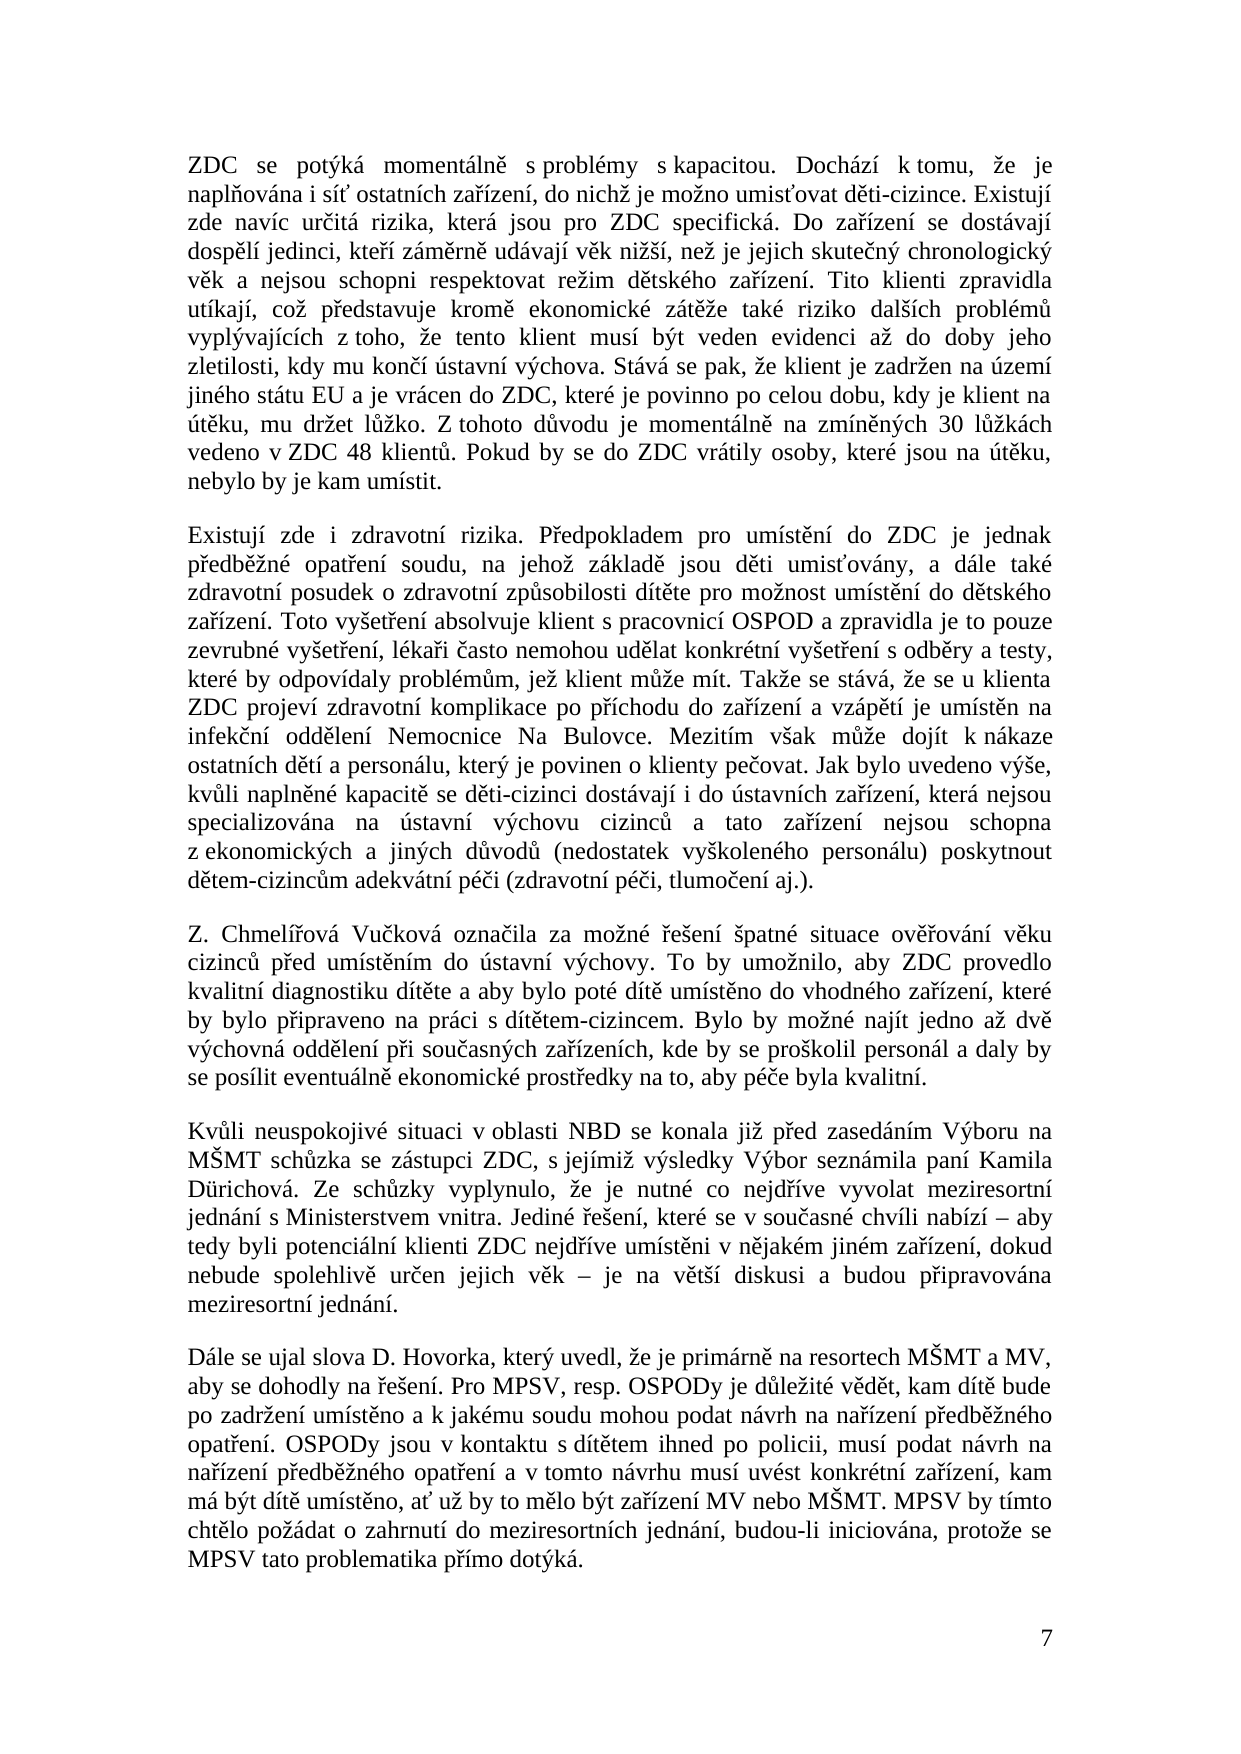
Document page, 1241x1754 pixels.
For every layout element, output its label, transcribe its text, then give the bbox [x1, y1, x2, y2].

text Dále se ujal slova D. Hovorka, který uvedl, že je primárně na resortech MŠMT a MV, aby se dohodly na řešení. Pro MPSV, resp. OSPODy je důležité vědět, kam dítě bude po zadržení umístěno a k jakému soudu mohou podat návrh na nařízení předběžného opatření. OSPODy jsou v kontaktu s dítětem ihned po policii, musí podat návrh na nařízení předběžného opatření a v tomto návrhu musí uvést konkrétní zařízení, kam má být dítě umístěno, ať už by to mělo být zařízení MV nebo MŠMT. MPSV by tímto chtělo požádat o zahrnutí do meziresortních jednání, budou-li iniciována, protože se MPSV tato problematika přímo dotýká. [187, 1342, 1053, 1572]
text Z. Chmelířová Vučková označila za možné řešení špatné situace ověřování věku cizinců před umístěním do ústavní výchovy. To by umožnilo, aby ZDC provedlo kvalitní diagnostiku dítěte a aby bylo poté dítě umístěno do vhodného zařízení, které by bylo připraveno na práci s dítětem-cizincem. Bylo by možné najít jedno až dvě výchovná oddělení při současných zařízeních, kde by se proškolil personál a daly by se posílit eventuálně ekonomické prostředky na to, aby péče byla kvalitní. [187, 919, 1053, 1091]
text ZDC se potýká momentálně s problémy s kapacitou. Dochází k tomu, že je naplňována i síť ostatních zařízení, do nichž je možno umisťovat děti-cizince. Existují zde navíc určitá rizika, která jsou pro ZDC specifická. Do zařízení se dostávají dospělí jedinci, kteří záměrně udávají věk nižší, než je jejich skutečný chronologický věk a nejsou schopni respektovat režim dětského zařízení. Tito klienti zpravidla utíkají, což představuje kromě ekonomické zátěže také riziko dalších problémů vyplývajících z toho, že tento klient musí být veden evidenci až do doby jeho zletilosti, kdy mu končí ústavní výchova. Stává se pak, že klient je zadržen na území jiného státu EU a je vrácen do ZDC, které je povinno po celou dobu, kdy je klient na útěku, mu držet lůžko. Z tohoto důvodu je momentálně na zmíněných 30 lůžkách vedeno v ZDC 48 klientů. Pokud by se do ZDC vrátily osoby, které jsou na útěku, nebylo by je kam umístit. [187, 150, 1053, 495]
text Kvůli neuspokojivé situaci v oblasti NBD se konala již před zasedáním Výboru na MŠMT schůzka se zástupci ZDC, s jejímiž výsledky Výbor seznámila paní Kamila Dürichová. Ze schůzky vyplynulo, že je nutné co nejdříve vyvolat meziresortní jednání s Ministerstvem vnitra. Jediné řešení, které se v současné chvíli nabízí – aby tedy byli potenciální klienti ZDC nejdříve umístěni v nějakém jiném zařízení, dokud nebude spolehlivě určen jejich věk – je na větší diskusi a budou připravována meziresortní jednání. [187, 1116, 1053, 1317]
text Existují zde i zdravotní rizika. Předpokladem pro umístění do ZDC je jednak předběžné opatření soudu, na jehož základě jsou děti umisťovány, a dále také zdravotní posudek o zdravotní způsobilosti dítěte pro možnost umístění do dětského zařízení. Toto vyšetření absolvuje klient s pracovnicí OSPOD a zpravidla je to pouze zevrubné vyšetření, lékaři často nemohou udělat konkrétní vyšetření s odběry a testy, které by odpovídaly problémům, jež klient může mít. Takže se stává, že se u klienta ZDC projeví zdravotní komplikace po příchodu do zařízení a vzápětí je umístěn na infekční oddělení Nemocnice Na Bulovce. Mezitím však může dojít k nákaze ostatních dětí a personálu, který je povinen o klienty pečovat. Jak bylo uvedeno výše, kvůli naplněné kapacitě se děti-cizinci dostávají i do ústavních zařízení, která nejsou specializována na ústavní výchovu cizinců a tato zařízení nejsou schopna z ekonomických a jiných důvodů (nedostatek vyškoleného personálu) poskytnout dětem-cizincům adekvátní péči (zdravotní péči, tlumočení aj.). [187, 520, 1053, 894]
